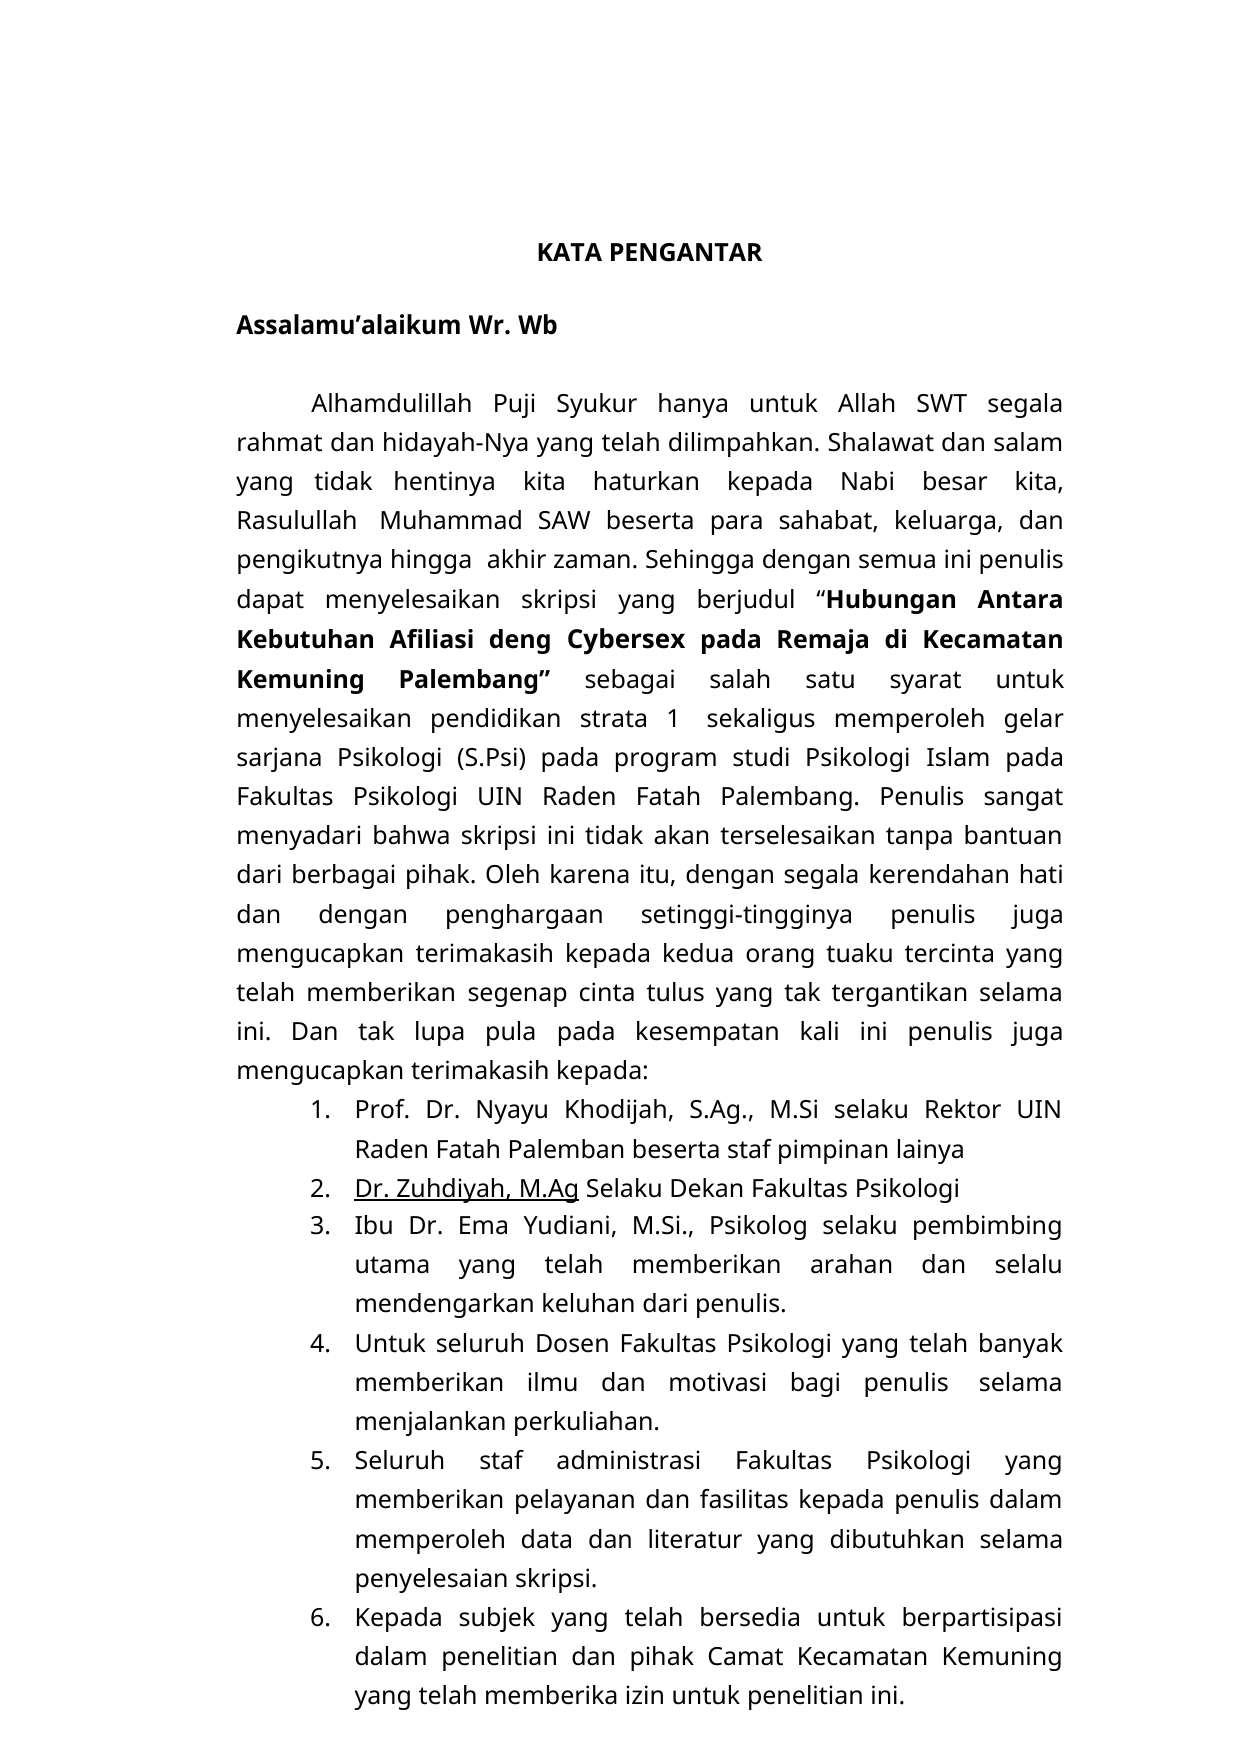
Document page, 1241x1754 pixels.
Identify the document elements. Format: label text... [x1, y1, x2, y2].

list Kepada subjek yang telah bersedia untuk berpartisipasi dalam penelitian dan pihak Camat Kecamatan Kemuning yang telah memberika izin untuk penelitian ini. [310, 1600, 1063, 1712]
list Ibu Dr. Ema Yudiani, M.Si., Psikolog selaku pembimbing utama yang telah memberikan arahan dan selalu mendengarkan keluhan dari penulis. [310, 1208, 1063, 1320]
subtitle Assalamu’alaikum Wr. Wb [236, 306, 1178, 342]
list Prof. Dr. Nyayu Khodijah, S.Ag., M.Si selaku Rektor UIN Raden Fatah Palemban beserta staf pimpinan lainya [310, 1092, 1063, 1165]
list Seluruh staf administrasi Fakultas Psikologi yang memberikan pelayanan dan fasilitas kepada penulis dalam memperoleh data dan literatur yang dibutuhkan selama penyelesaian skripsi. [310, 1443, 1063, 1594]
list Untuk seluruh Dosen Fakultas Psikologi yang telah banyak memberikan ilmu dan motivasi bagi penulis selama menjalankan perkuliahan. [310, 1325, 1063, 1438]
subtitle KATA PENGANTAR [236, 234, 1063, 268]
list Dr. Zuhdiyah, M.Ag Selaku Dekan Fakultas Psikologi [310, 1171, 1178, 1204]
text Alhamdulillah Puji Syukur hanya untuk Allah SWT segala rahmat dan hidayah-Nya yang telah dilimpahkan. Shalawat dan salam yang tidak hentinya kita haturkan kepada Nabi besar kita, Rasulullah Muhammad SAW beserta para sahabat, keluarga, dan pengikutnya hingga akhir zaman. Sehingga dengan semua ini penulis dapat menyelesaikan skripsi yang berjudul “Hubungan Antara Kebutuhan Afiliasi deng Cybersex pada Remaja di Kecamatan Kemuning Palembang” sebagai salah satu syarat untuk menyelesaikan pendidikan strata 1 sekaligus memperoleh gelar sarjana Psikologi (S.Psi) pada program studi Psikologi Islam pada Fakultas Psikologi UIN Raden Fatah Palembang. Penulis sangat menyadari bahwa skripsi ini tidak akan terselesaikan tanpa bantuan dari berbagai pihak. Oleh karena itu, dengan segala kerendahan hati dan dengan penghargaan setinggi-tingginya penulis juga mengucapkan terimakasih kepada kedua orang tuaku tercinta yang telah memberikan segenap cinta tulus yang tak tergantikan selama ini. Dan tak lupa pula pada kesempatan kali ini penulis juga mengucapkan terimakasih kepada: [236, 386, 1064, 1087]
